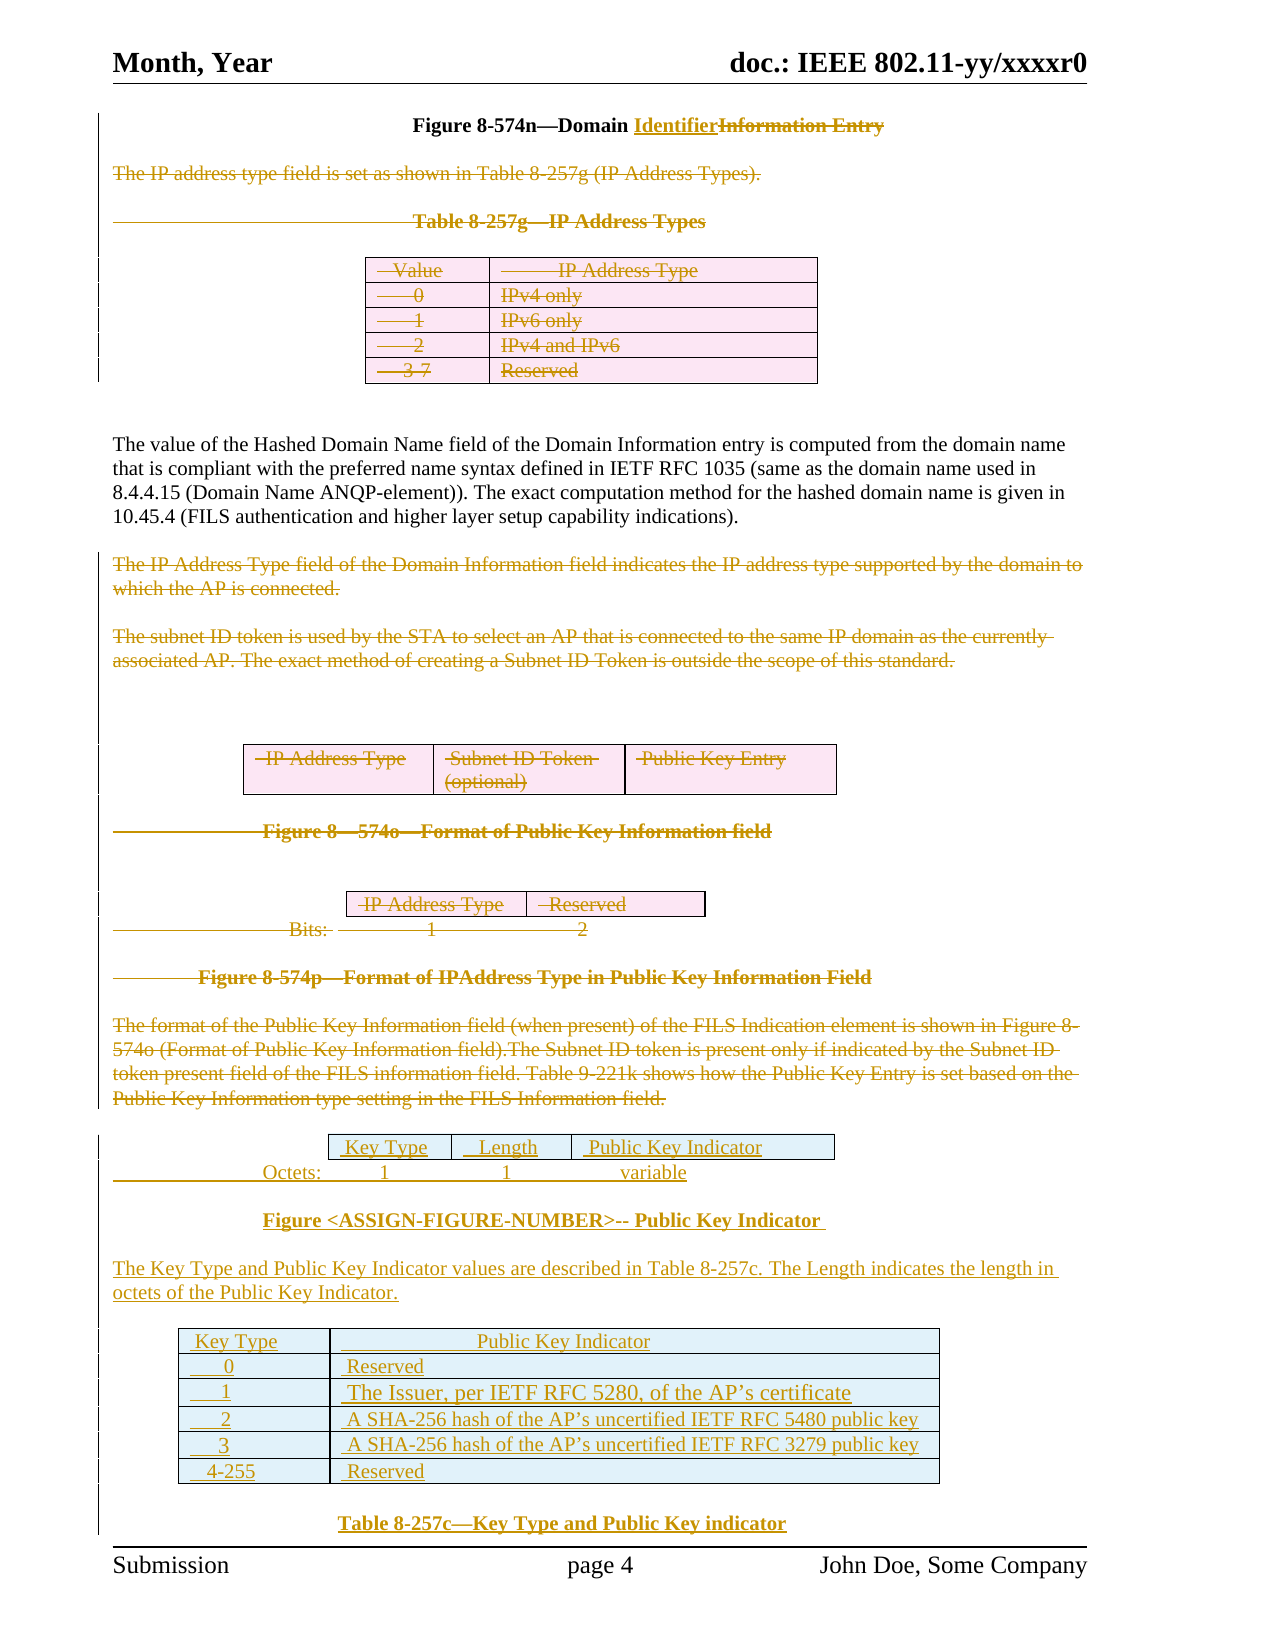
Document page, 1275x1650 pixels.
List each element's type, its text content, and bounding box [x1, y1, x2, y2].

text Figure 8-574n—Domain [112, 112, 1087, 137]
text The value of the Hashed Domain Name field of the Domain Information entry is computed from the domain name that is compliant with the preferred name syntax defined in IETF RFC 1035 (same as the domain name used in 8.4.4.15 (Domain Name ANQP-element)). The exact computation method for the hashed domain name is given in 10.45.4 (FILS authentication and higher layer setup capability indications). [112, 432, 1087, 528]
